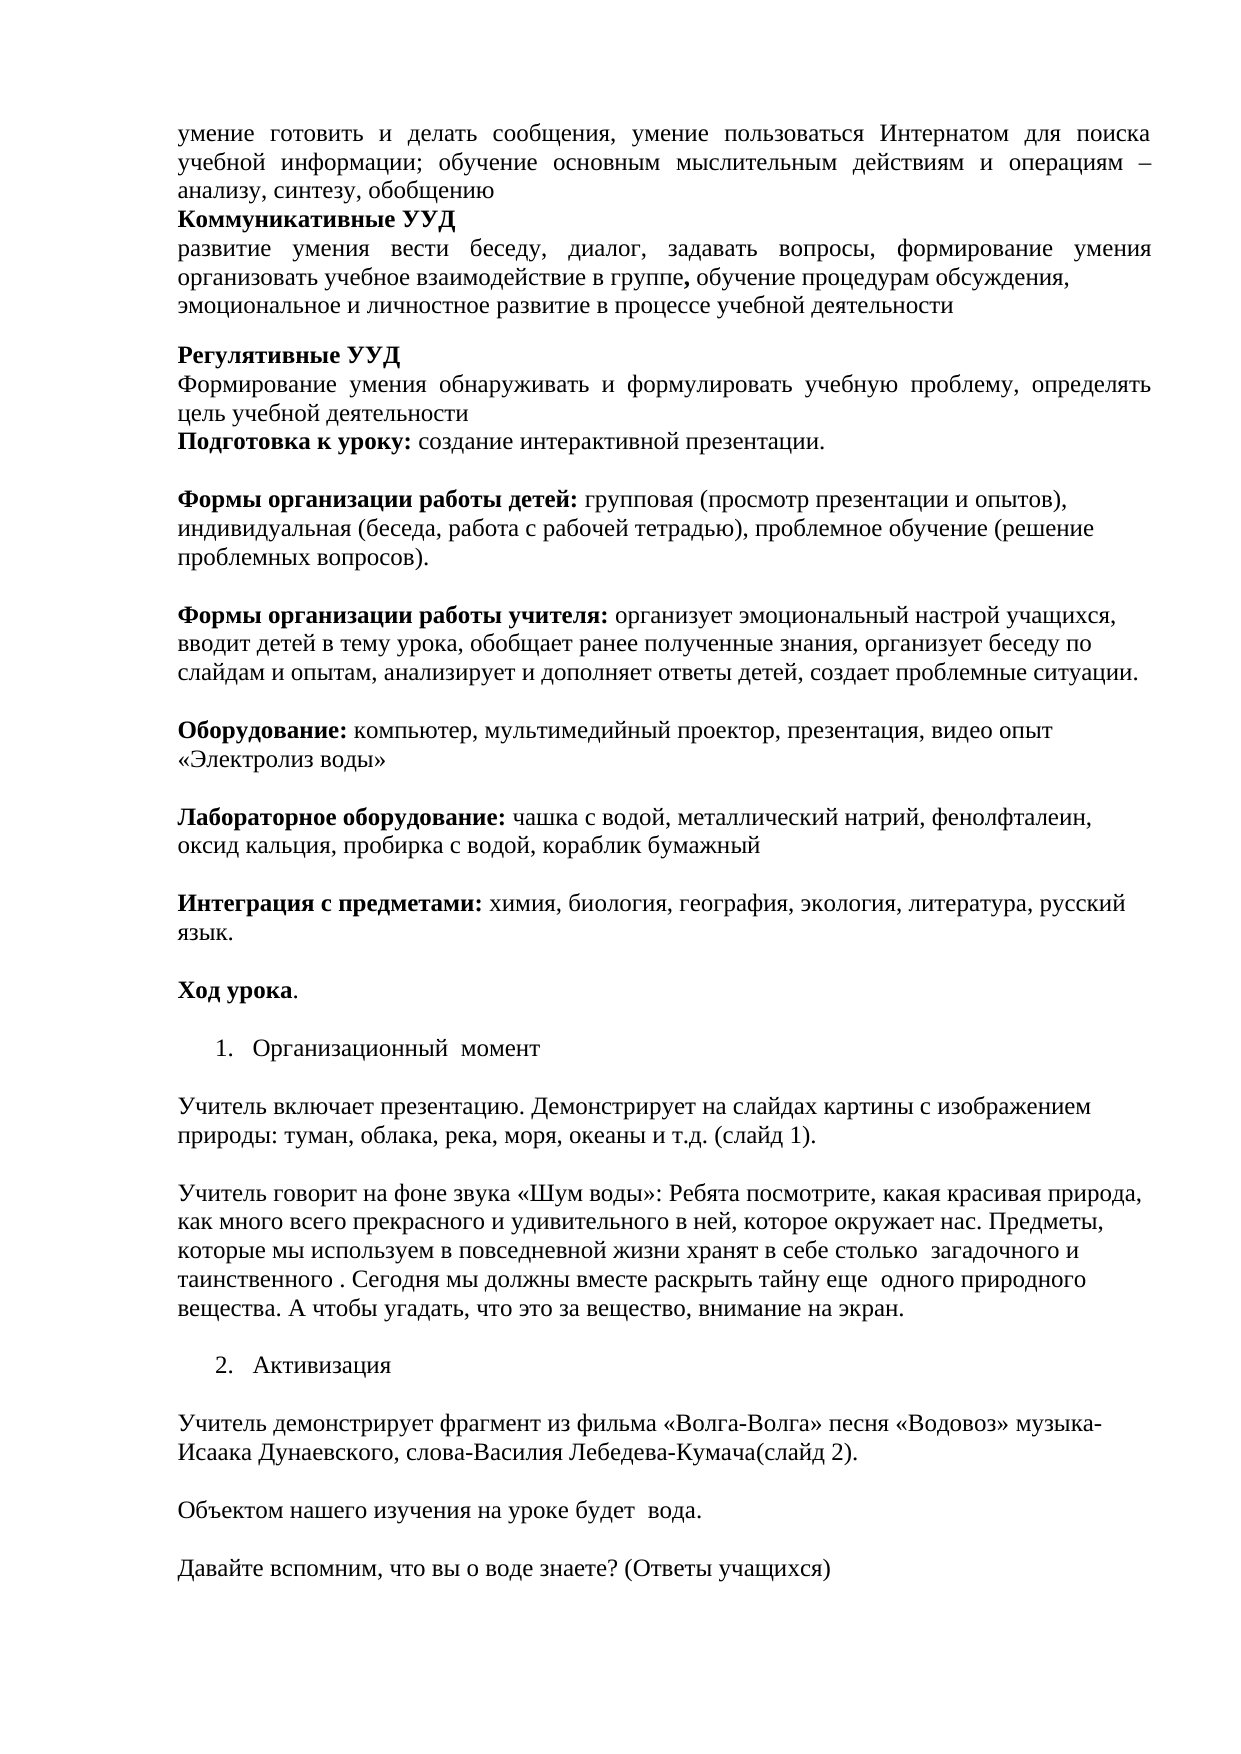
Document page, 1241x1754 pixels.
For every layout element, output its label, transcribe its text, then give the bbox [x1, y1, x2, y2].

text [177, 118, 1152, 204]
list Организационный момент [215, 1033, 1152, 1062]
text эмоциональное и личностное развитие в процессе учебной деятельности [177, 291, 1152, 319]
text Формирование умения обнаруживать и формулировать учебную проблему, определять цель учебной деятельности [177, 369, 1152, 426]
text развитие умения вести беседу, диалог, задавать вопросы, формирование умения организовать учебное взаимодействие в группе, обучение процедурам обсуждения, [177, 233, 1152, 291]
text Формы организации работы детей: групповая (просмотр презентации и опытов), индивидуальная (беседа, работа с рабочей тетрадью), проблемное обучение (решение проблемных вопросов). [177, 484, 1152, 571]
text Интеграция с предметами: химия, биология, география, экология, литература, русский язык. [177, 888, 1152, 946]
text Учитель включает презентацию. Демонстрирует на слайдах картины с изображением природы: туман, облака, река, моря, океаны и т.д. (слайд 1). [177, 1091, 1152, 1148]
text Лабораторное оборудование: чашка с водой, металлический натрий, фенолфталеин, оксид кальция, пробирка с водой, кораблик бумажный [177, 802, 1152, 859]
text Давайте вспомним, что вы о воде знаете? (Ответы учащихся) [177, 1553, 1152, 1582]
text Учитель демонстрирует фрагмент из фильма «Волга-Волга» песня «Водовоз» музыка-Исаака Дунаевского, слова-Василия Лебедева-Кумача(слайд 2). [177, 1408, 1152, 1466]
text Учитель говорит на фоне звука «Шум воды»: Ребята посмотрите, какая красивая природа, как много всего прекрасного и удивительного в ней, которое окружает нас. Предметы, которые мы используем в повседневной жизни хранят в себе столько загадочного и таинственного . Сегодня мы должны вместе раскрыть тайну еще одного природного вещества. А чтобы угадать, что это за вещество, внимание на экран. [177, 1178, 1152, 1321]
list Активизация [215, 1351, 1152, 1379]
text Ход урока. [177, 975, 1152, 1004]
text Оборудование: компьютер, мультимедийный проектор, презентация, видео опыт «Электролиз воды» [177, 715, 1152, 773]
text Коммуникативные УУД [177, 204, 1152, 233]
text Подготовка к уроку: создание интерактивной презентации. [177, 426, 1152, 455]
text Формы организации работы учителя: организует эмоциональный настрой учащихся, вводит детей в тему урока, обобщает ранее полученные знания, организует беседу по слайдам и опытам, анализирует и дополняет ответы детей, создает проблемные ситуации. [177, 600, 1152, 686]
text Объектом нашего изучения на уроке будет вода. [177, 1495, 1152, 1524]
text Регулятивные УУД [177, 340, 1152, 369]
